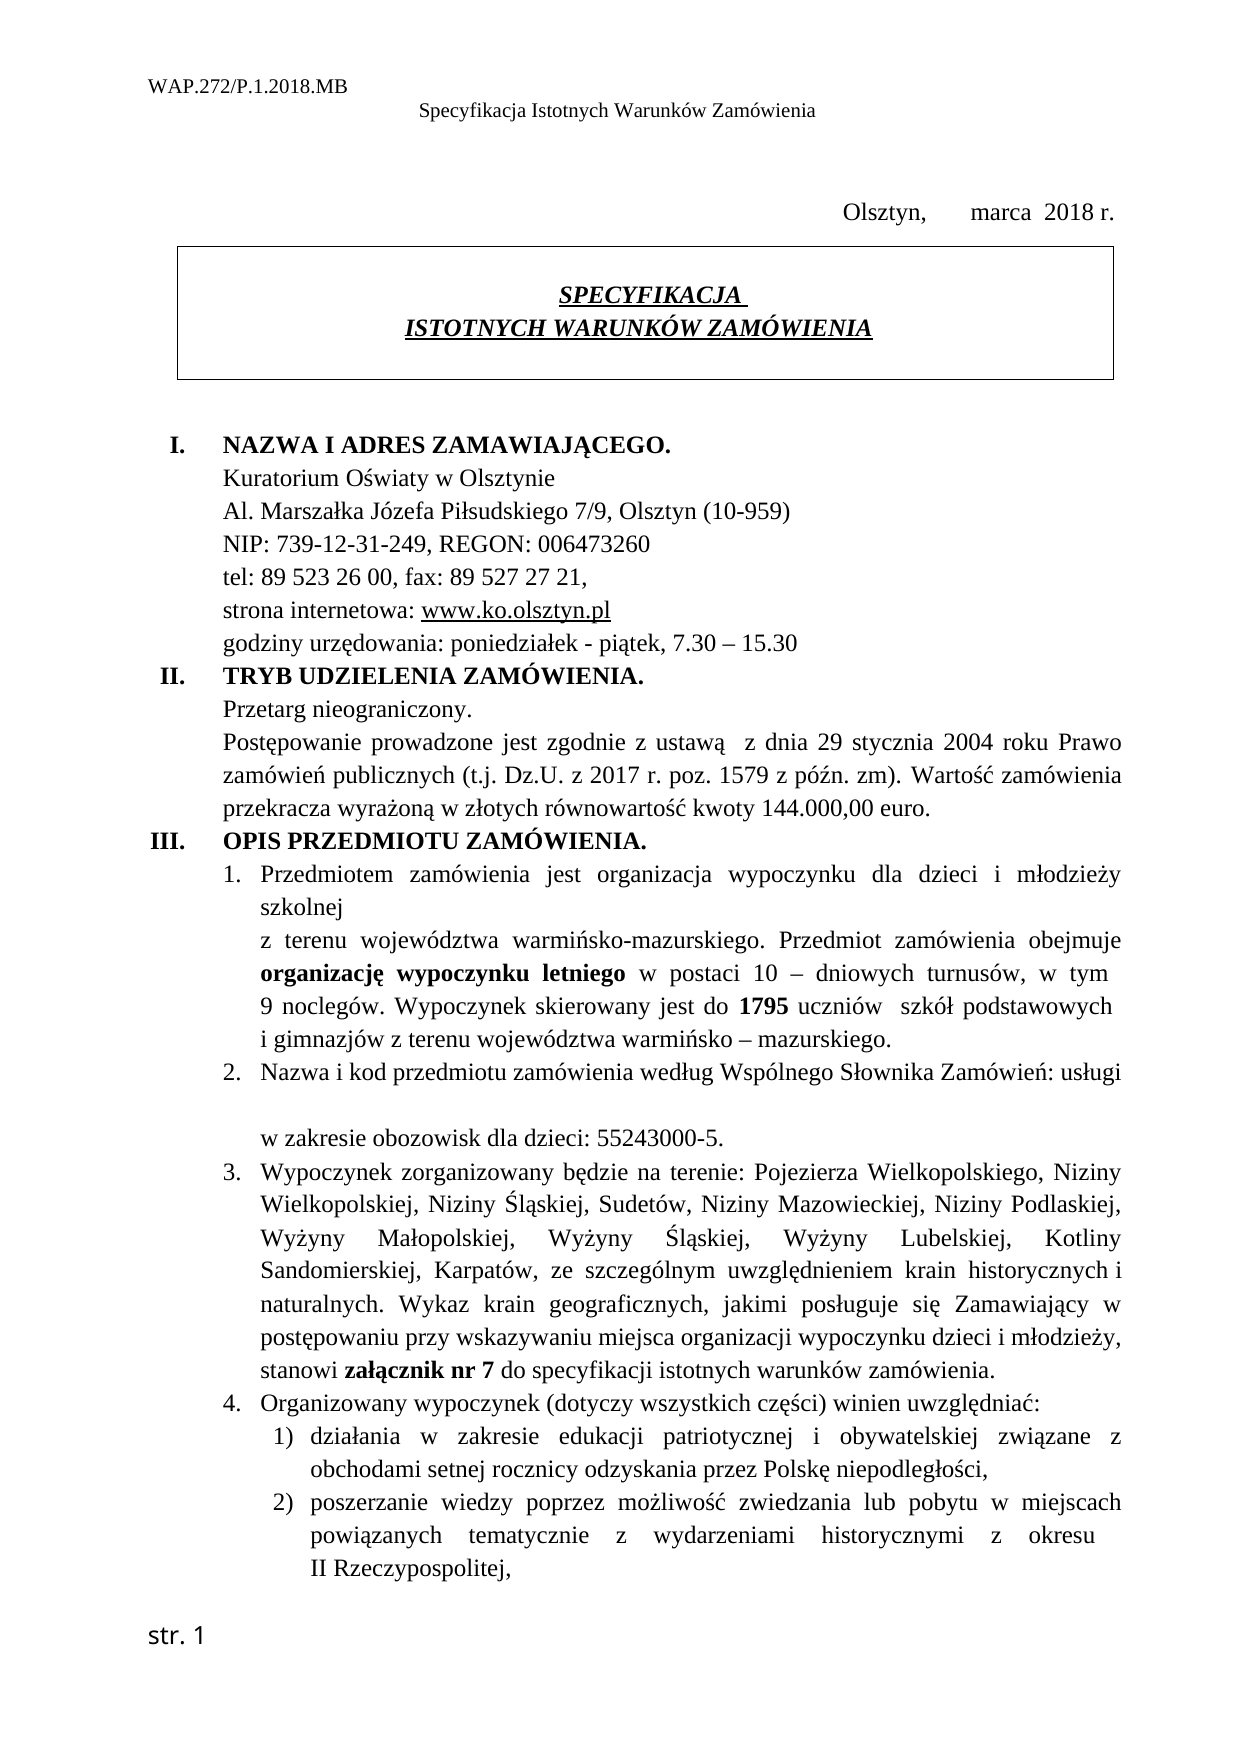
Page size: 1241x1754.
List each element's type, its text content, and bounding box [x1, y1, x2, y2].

list strona internetowa: www.ko.olsztyn.pl [223, 595, 1122, 624]
text Olsztyn, marca 2018 r. [738, 197, 1122, 225]
list Nazwa i kod przedmiotu zamówienia według Wspólnego Słownika Zamówień: usługi w zakresie obozowisk dla dzieci: 55243000-5. [223, 1057, 1122, 1152]
list NAZWA I ADRES ZAMAWIAJĄCEGO. [185, 430, 1122, 459]
list godziny urzędowania: poniedziałek - piątek, 7.30 – 15.30 [223, 628, 1122, 657]
list Postępowanie prowadzone jest zgodnie z ustawą z dnia 29 stycznia 2004 roku Prawo zamówień publicznych (t.j. Dz.U. z 2017 r. poz. 1579 z późn. zm). Wartość zamówienia przekracza wyrażoną w złotych równowartość kwoty 144.000,00 euro. [223, 727, 1122, 822]
list Wypoczynek zorganizowany będzie na terenie: Pojezierza Wielkopolskiego, Niziny Wielkopolskiej, Niziny Śląskiej, Sudetów, Niziny Mazowieckiej, Niziny Podlaskiej, Wyżyny Małopolskiej, Wyżyny Śląskiej, Wyżyny Lubelskiej, Kotliny Sandomierskiej, Karpatów, ze szczególnym uwzględnieniem krain historycznych i naturalnych. Wykaz krain geograficznych, jakimi posługuje się Zamawiający w postępowaniu przy wskazywaniu miejsca organizacji wypoczynku dzieci i młodzieży, stanowi załącznik nr 7 do specyfikacji istotnych warunków zamówienia. [223, 1157, 1122, 1383]
list tel: 89 523 26 00, fax: 89 527 27 21, [223, 562, 1122, 591]
list NIP: 739-12-31-249, REGON: 006473260 [223, 529, 1122, 558]
list Przedmiotem zamówienia jest organizacja wypoczynku dla dzieci i młodzieży szkolnej z terenu województwa warmińsko-mazurskiego. Przedmiot zamówienia obejmuje organizację wypoczynku letniego w postaci 10 – dniowych turnusów, w tym 9 noclegów. Wypoczynek skierowany jest do 1795 uczniów szkół podstawowych i gimnazjów z terenu województwa warmińsko – mazurskiego. [223, 859, 1122, 1053]
list Organizowany wypoczynek (dotyczy wszystkich części) winien uwzględniać: [223, 1388, 1122, 1416]
list Kuratorium Oświaty w Olsztynie [223, 463, 1122, 492]
list TRYB UDZIELENIA ZAMÓWIENIA. [185, 661, 1122, 690]
list poszerzanie wiedzy poprzez możliwość zwiedzania lub pobytu w miejscach powiązanych tematycznie z wydarzeniami historycznymi z okresu II Rzeczypospolitej, [273, 1487, 1122, 1582]
list Al. Marszałka Józefa Piłsudskiego 7/9, Olsztyn (10-959) [223, 496, 1122, 525]
list OPIS PRZEDMIOTU ZAMÓWIENIA. [185, 826, 1122, 855]
table_header SPECYFIKACJA ISTOTNYCH WARUNKÓW ZAMÓWIENIA [178, 247, 1113, 379]
list Przetarg nieograniczony. [223, 694, 1122, 723]
list działania w zakresie edukacji patriotycznej i obywatelskiej związane z obchodami setnej rocznicy odzyskania przez Polskę niepodległości, [273, 1421, 1122, 1482]
